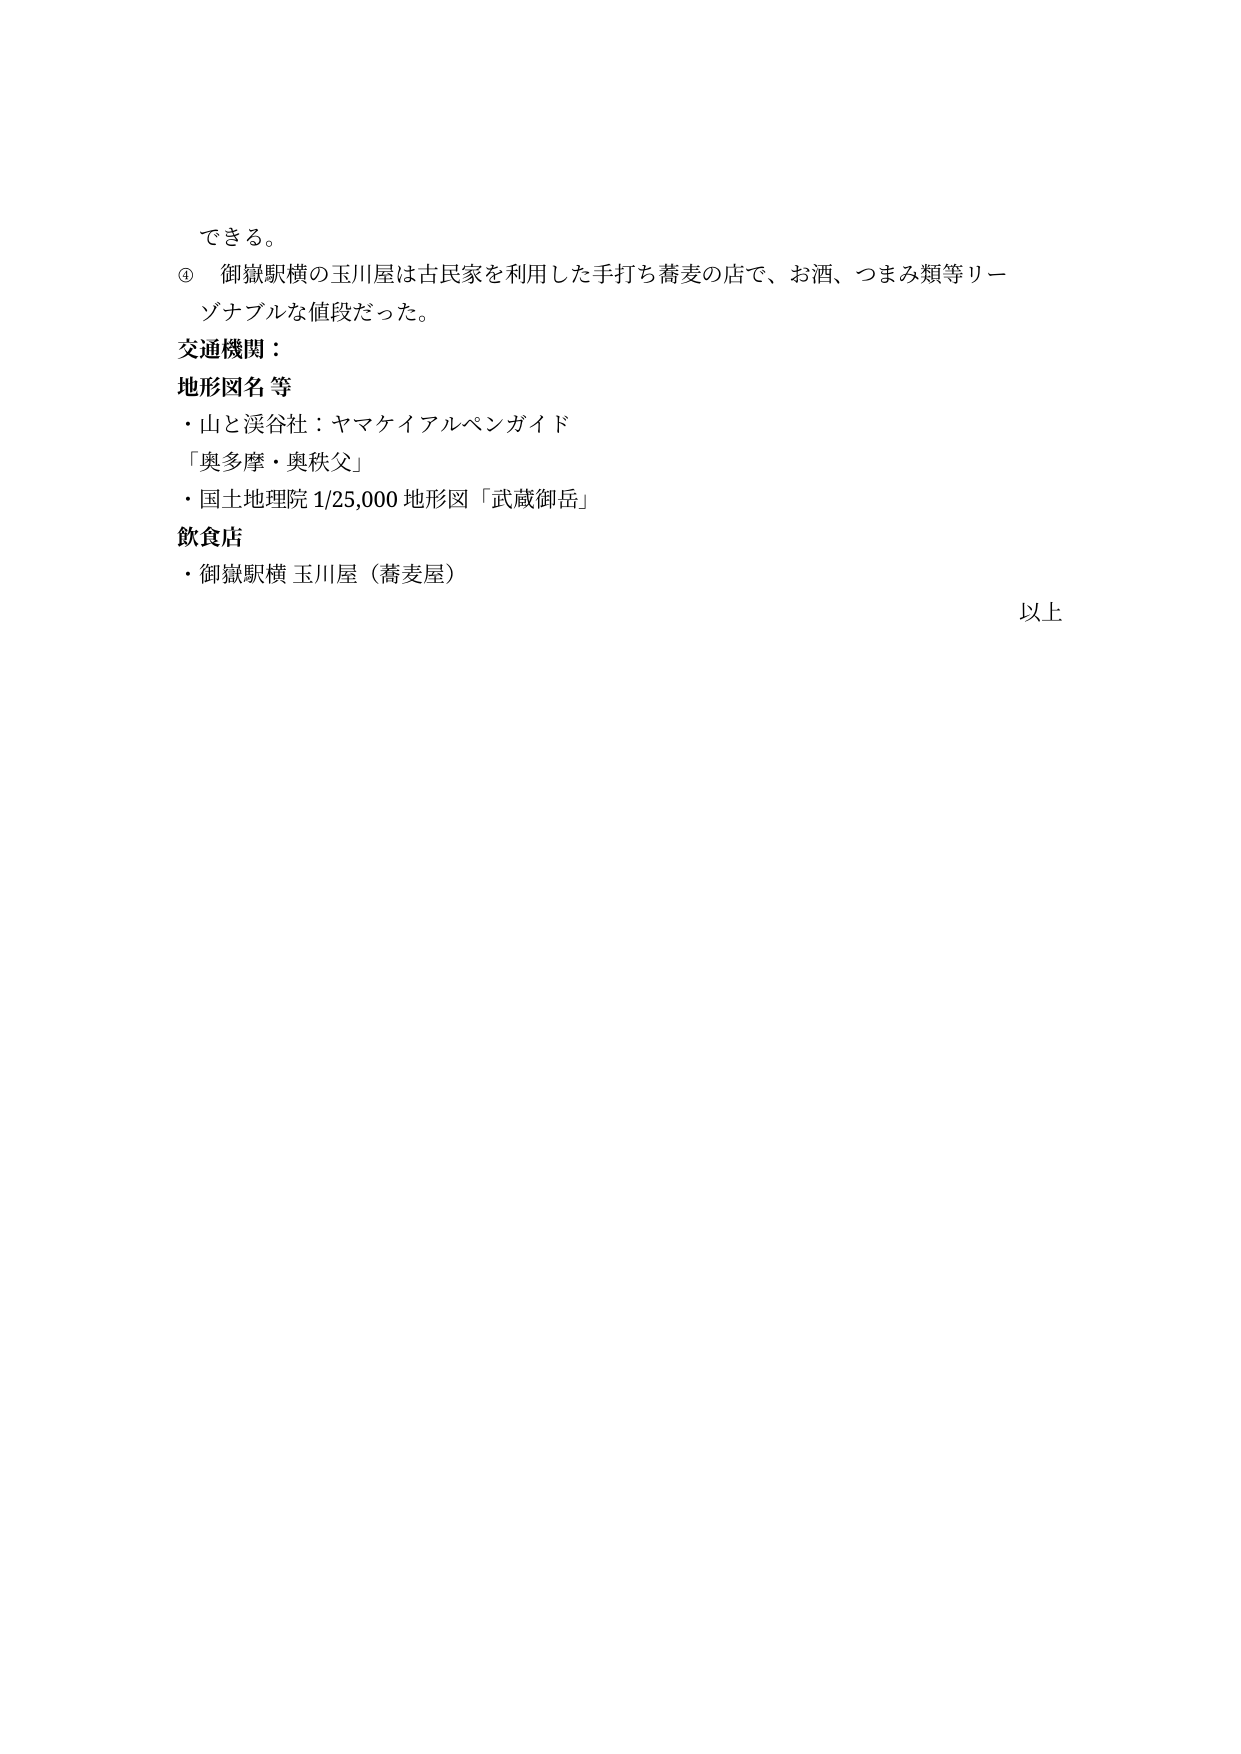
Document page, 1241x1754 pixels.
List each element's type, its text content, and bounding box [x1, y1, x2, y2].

text ・国土地理院1/25,000 地形図「武蔵御岳」 [177, 479, 1063, 517]
list ゾナブルな値段だった。 [199, 292, 1063, 329]
text ・山と渓谷社：ヤマケイアルペンガイド [177, 404, 1063, 442]
text 「奥多摩・奥秩父」 [177, 442, 1063, 479]
text 地形図名 等 [177, 367, 1063, 404]
text 飲食店 [177, 517, 1063, 554]
text 交通機関： [177, 329, 1063, 367]
text ・御嶽駅横 玉川屋（蕎麦屋） [177, 554, 1063, 592]
text 以上 [177, 592, 1063, 629]
list できる。 [199, 217, 1063, 254]
list 御嶽駅横の玉川屋は古民家を利用した手打ち蕎麦の店で、お酒、つまみ類等リー [177, 254, 1063, 292]
